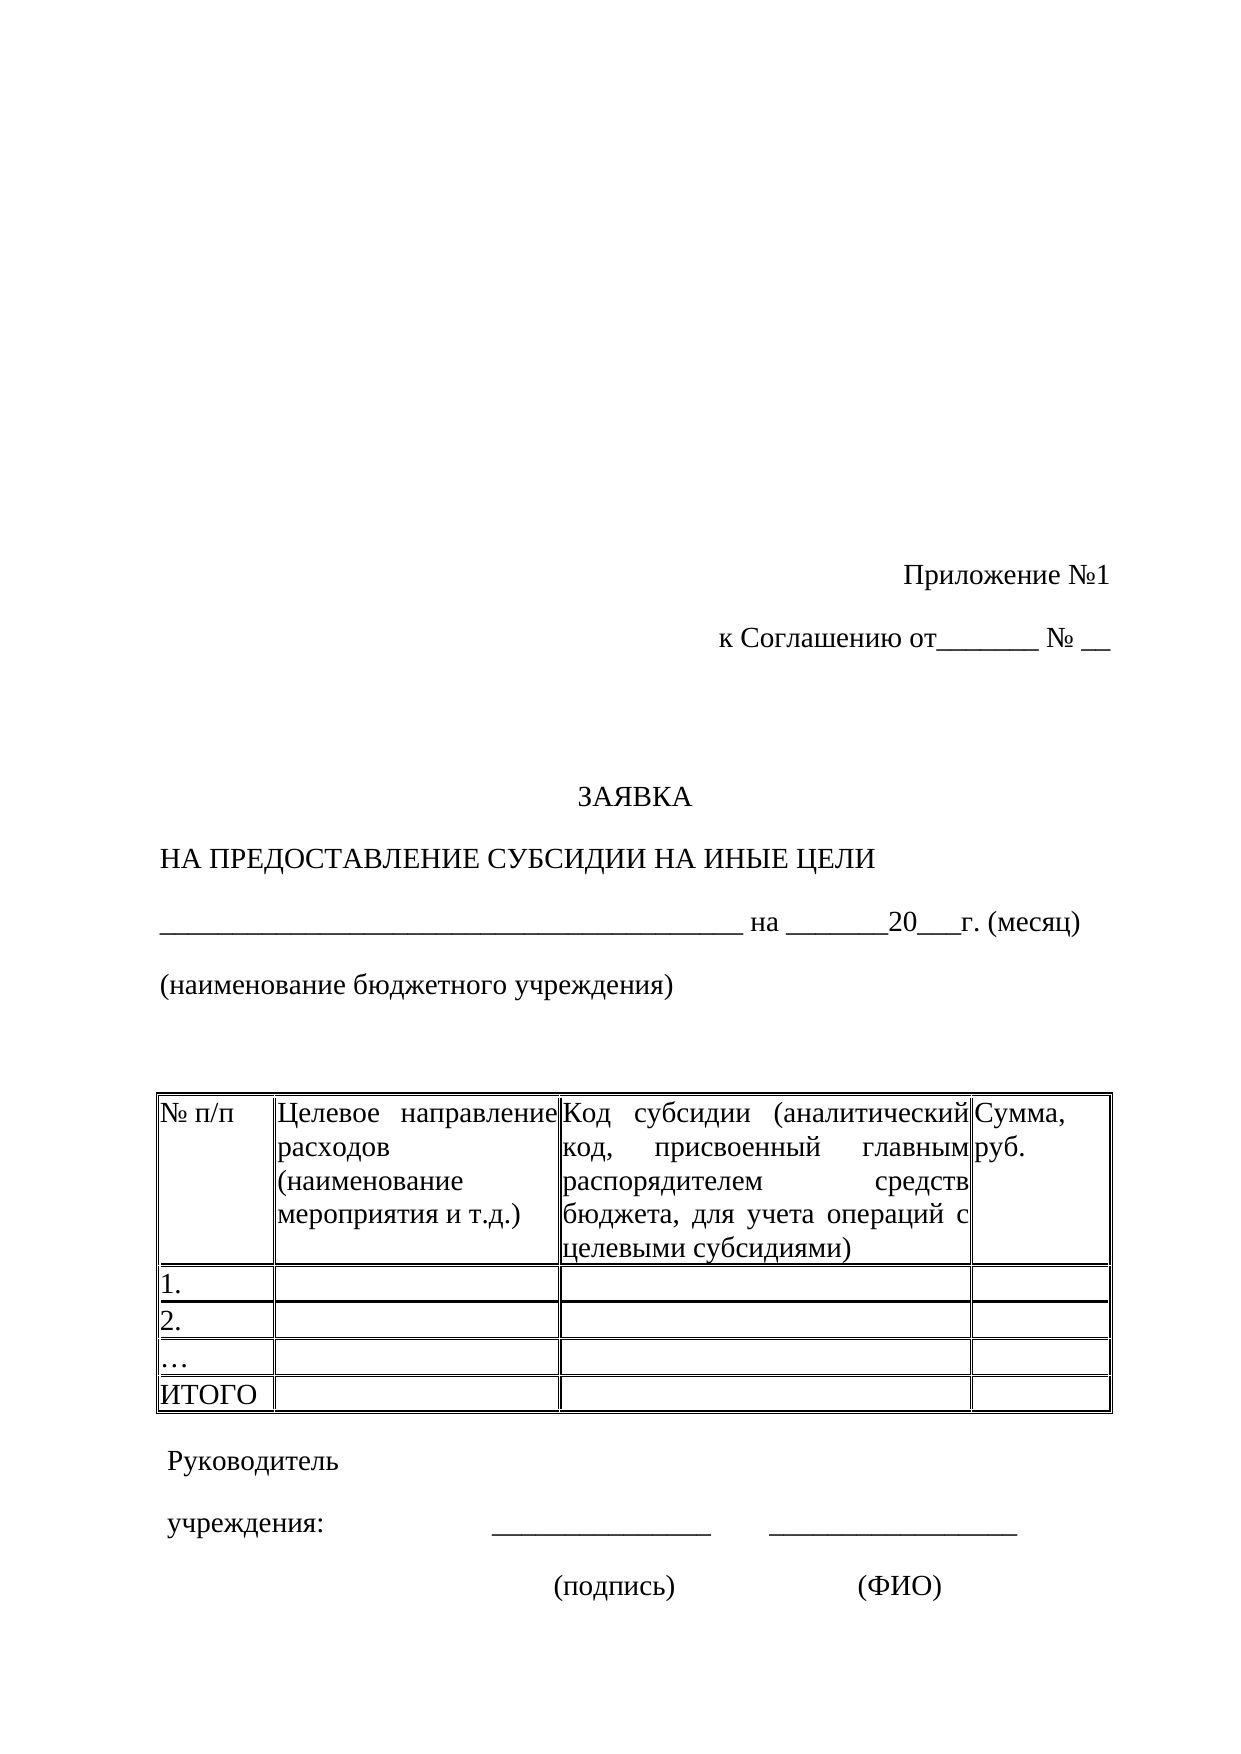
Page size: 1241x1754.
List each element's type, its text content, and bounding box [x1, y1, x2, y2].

table_cell [276, 1303, 558, 1337]
table_cell [276, 1340, 558, 1373]
text ЗАЯВКА [159, 779, 1110, 812]
table_cell 2. [159, 1300, 273, 1337]
table_cell [562, 1267, 970, 1300]
table_cell … [157, 1337, 275, 1373]
table_cell 1. [159, 1263, 273, 1300]
table_cell ИТОГО [159, 1374, 275, 1410]
text НА ПРЕДОСТАВЛЕНИЕ СУБСИДИИ НА ИНЫЕ ЦЕЛИ [159, 841, 1110, 875]
table_header Сумма, руб. [972, 1096, 1109, 1263]
text к Соглашению от_______ № __ [159, 620, 1110, 653]
table_header Код субсидии (аналитический код, присвоенный главным распорядителем средств бюджета, для учета операций с целевыми субсидиями) [560, 1096, 972, 1263]
table_header № п/п [159, 1096, 275, 1263]
text Приложение №1 [159, 557, 1110, 591]
table_cell [275, 1374, 560, 1410]
table_header Целевое направление расходов (наименование мероприятия и т.д.) [275, 1094, 560, 1263]
table_cell [276, 1267, 558, 1300]
table_cell [972, 1374, 1110, 1410]
table_cell [972, 1337, 1111, 1373]
text (подпись) (ФИО) [159, 1568, 1110, 1602]
table_cell [973, 1300, 1109, 1337]
text учреждения: _______________ _________________ [159, 1505, 1110, 1539]
table_cell [562, 1303, 970, 1337]
table_cell [973, 1263, 1110, 1300]
table_cell [562, 1340, 970, 1373]
text (наименование бюджетного учреждения) [159, 967, 1110, 1000]
text ________________________________________ на _______20___г. (месяц) [159, 904, 1110, 938]
text Руководитель [159, 1443, 1110, 1476]
table_cell [560, 1377, 972, 1410]
